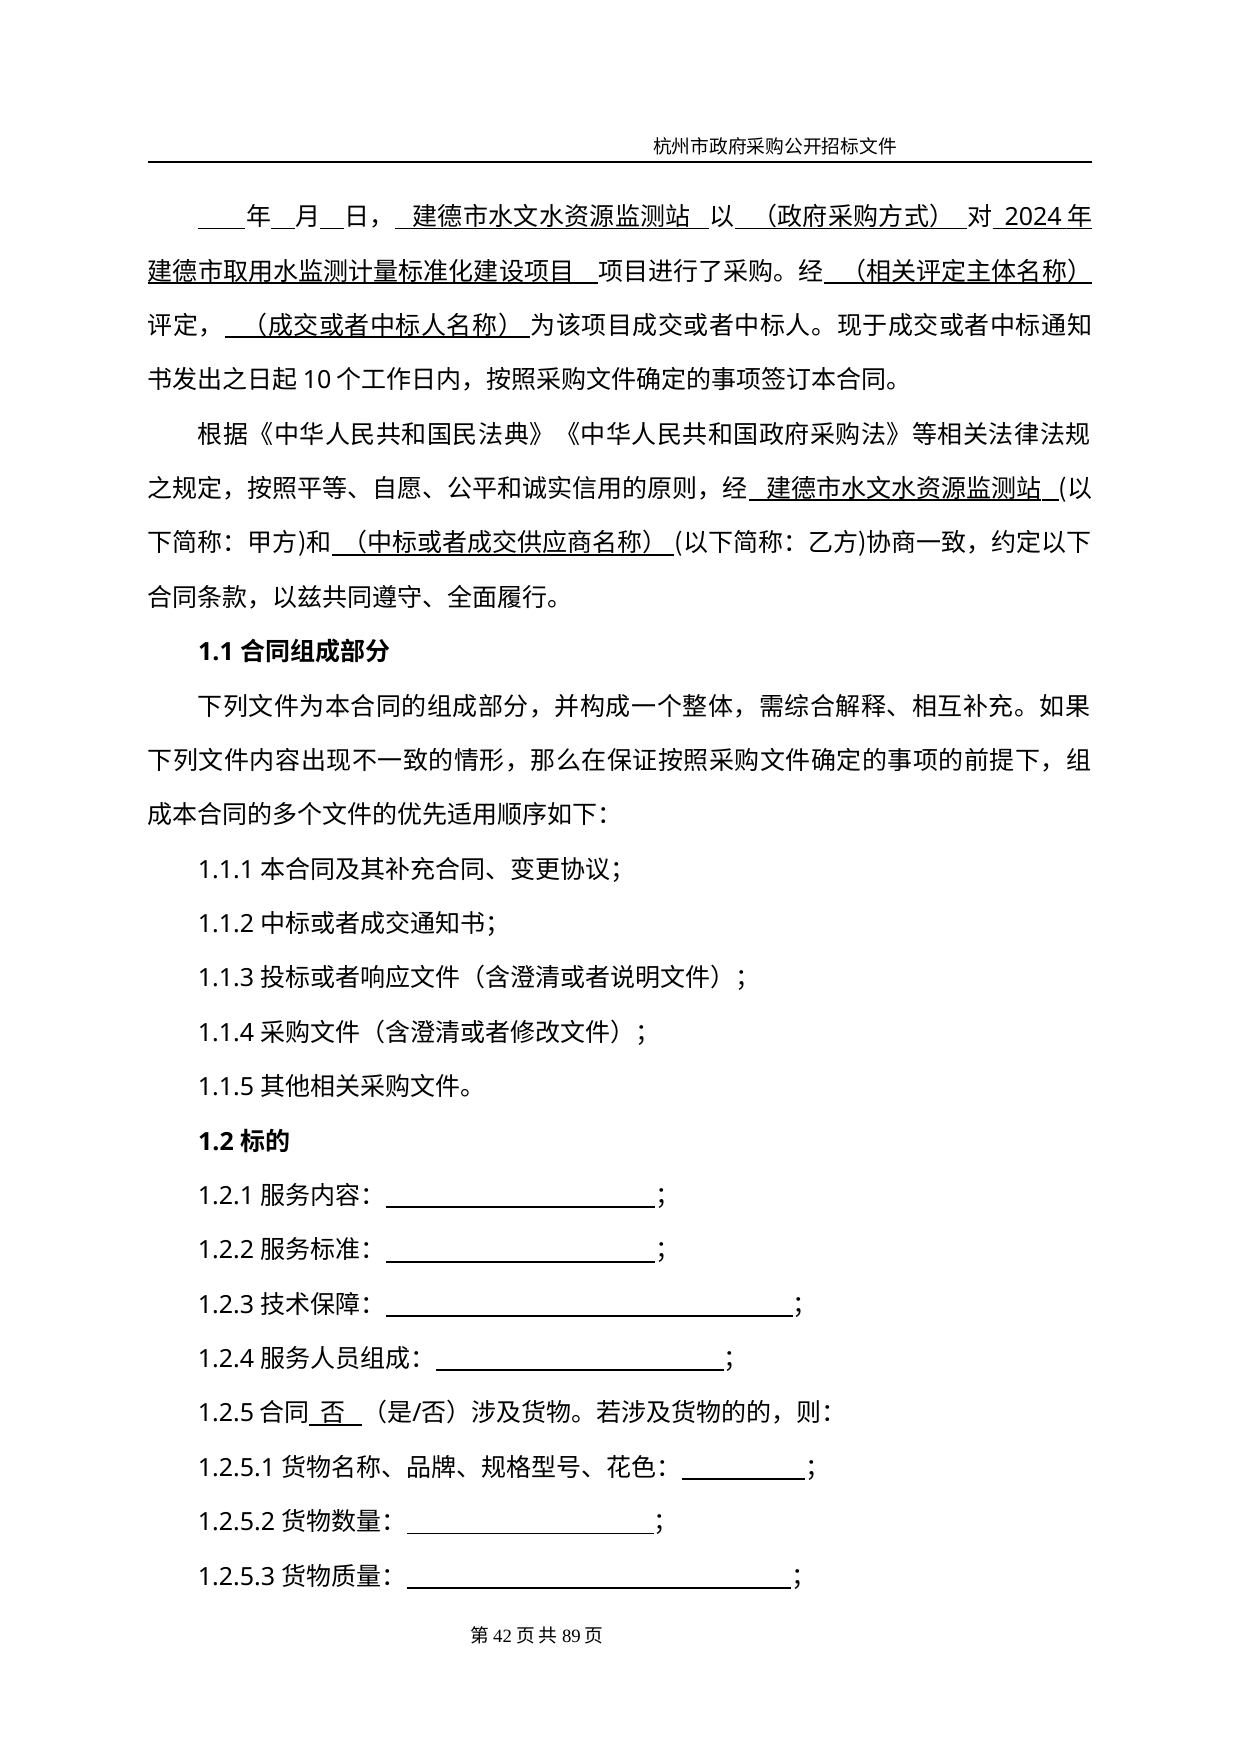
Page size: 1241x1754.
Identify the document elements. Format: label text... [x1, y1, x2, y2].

text 下列文件为本合同的组成部分，并构成一个整体，需综合解释、相互补充。如果下列文件内容出现不一致的情形，那么在保证按照采购文件确定的事项的前提下，组成本合同的多个文件的优先适用顺序如下： [148, 686, 1092, 831]
text 1.2.1 服务内容： ； [148, 1175, 1092, 1212]
text 1.1 合同组成部分 [148, 632, 1092, 668]
text 1.2.5.3 货物质量： ； [148, 1556, 1092, 1592]
text 根据《中华人民共和国民法典》《中华人民共和国政府采购法》等相关法律法规之规定，按照平等、自愿、公平和诚实信用的原则，经 建德市水文水资源监测站 (以下简称：甲方)和 （中标或者成交供应商名称） (以下简称：乙方)协商一致，约定以下合同条款，以兹共同遵守、全面履行。 [148, 414, 1092, 613]
text 1.2.5合同 否 （是/否）涉及货物。若涉及货物的的，则： [148, 1393, 1092, 1429]
text 1.2.5.2 货物数量： ； [148, 1502, 1092, 1538]
text 1.1.2 中标或者成交通知书； [148, 903, 1092, 940]
text 1.1.5 其他相关采购文件。 [148, 1067, 1092, 1103]
text 1.1.1 本合同及其补充合同、变更协议； [148, 849, 1092, 885]
text 1.1.3 投标或者响应文件（含澄清或者说明文件）； [148, 958, 1092, 994]
text 1.1.4 采购文件（含澄清或者修改文件）； [148, 1012, 1092, 1048]
text 1.2.5.1 货物名称、品牌、规格型号、花色： ； [148, 1447, 1092, 1483]
text 1.2 标的 [148, 1121, 1092, 1157]
text 1.2.2 服务标准： ； [148, 1230, 1092, 1266]
text 年 月 日， 建德市水文水资源监测站 以 （政府采购方式） 对 2024年建德市取用水监测计量标准化建设项目 项目进行了采购。经 （相关评定主体名称） 评定， （成交或者中标人名称） 为该项目成交或者中标人。现于成交或者中标通知书发出之日起10个工作日内，按照采购文件确定的事项签订本合同。 [148, 197, 1092, 396]
text 1.2.4 服务人员组成： ； [148, 1338, 1092, 1375]
text 1.2.3 技术保障： ； [148, 1284, 1092, 1320]
